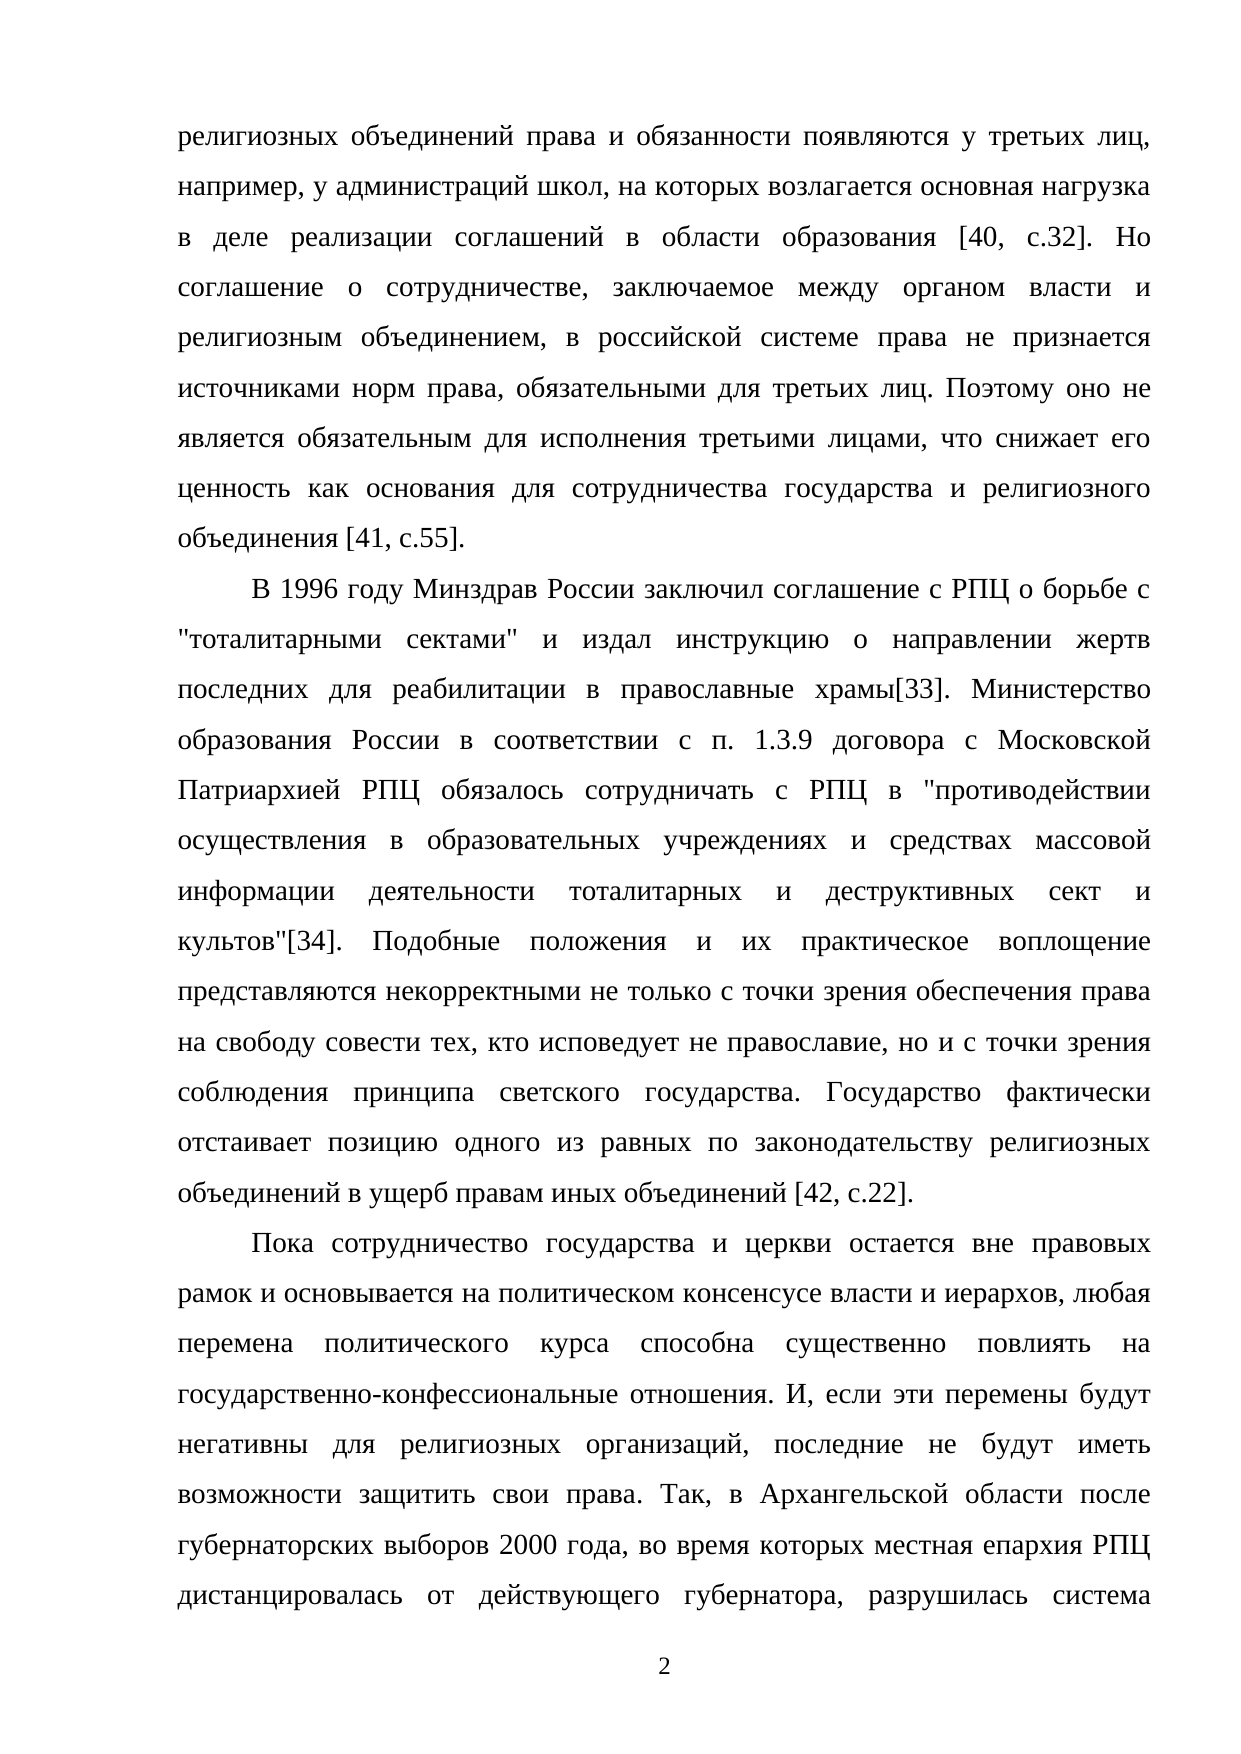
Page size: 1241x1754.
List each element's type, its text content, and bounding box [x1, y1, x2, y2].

text В 1996 году Минздрав России заключил соглашение с РПЦ о борьбе с "тоталитарными сектами" и издал инструкцию о направлении жертв последних для реабилитации в православные храмы[33]. Министерство образования России в соответствии с п. 1.3.9 договора с Московской Патриархией РПЦ обязалось сотрудничать с РПЦ в "противодействии осуществления в образовательных учреждениях и средствах массовой информации деятельности тоталитарных и деструктивных сект и культов"[34]. Подобные положения и их практическое воплощение представляются некорректными не только с точки зрения обеспечения права на свободу совести тех, кто исповедует не православие, но и с точки зрения соблюдения принципа светского государства. Государство фактически отстаивает позицию одного из равных по законодательству религиозных объединений в ущерб правам иных объединений [42, с.22]. [177, 571, 1152, 1208]
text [177, 1225, 1152, 1611]
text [177, 118, 1152, 554]
